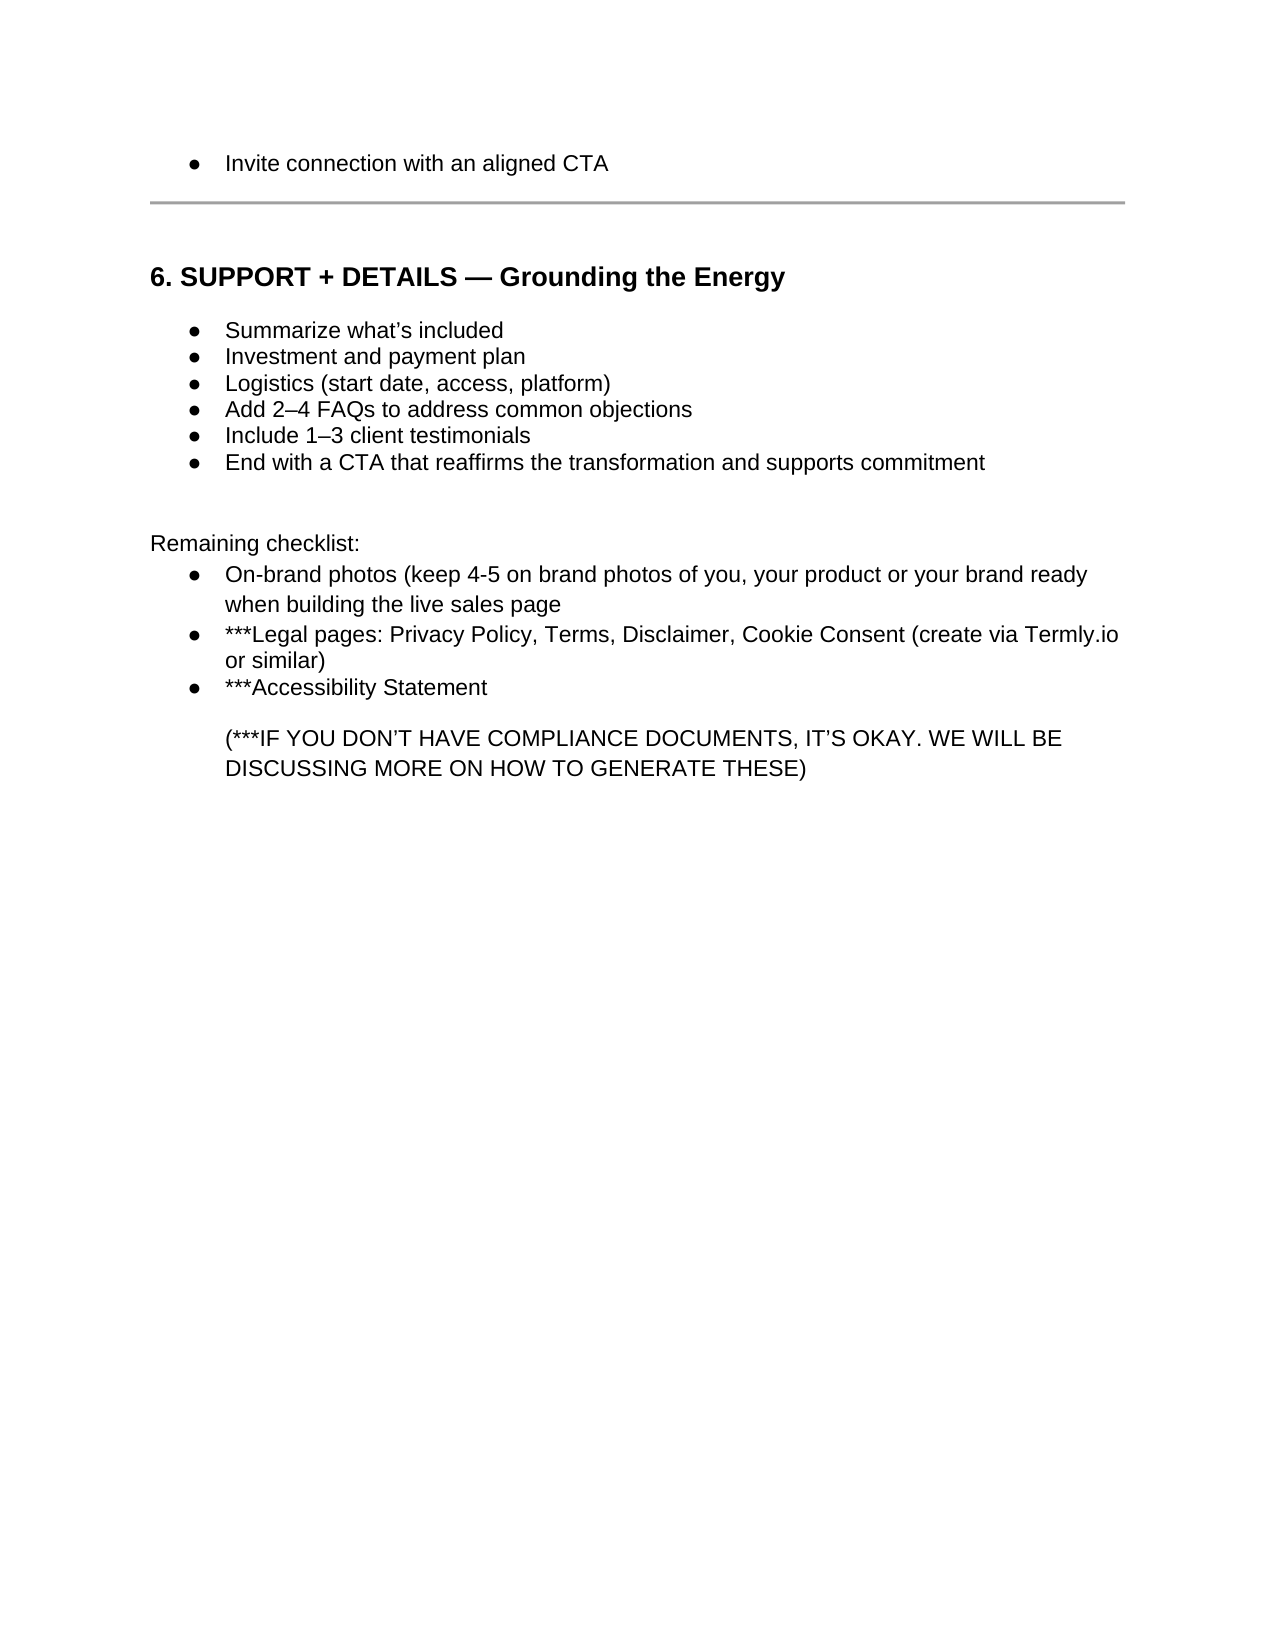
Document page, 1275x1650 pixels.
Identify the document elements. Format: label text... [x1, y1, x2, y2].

text Remaining checklist: [150, 530, 1125, 557]
list Invite connection with an aligned CTA [187, 150, 1125, 176]
list ***Accessibility Statement [187, 674, 1125, 700]
list Logistics (start date, access, platform) [187, 370, 1125, 396]
list Summarize what’s included [187, 317, 1125, 343]
subtitle 6. SUPPORT + DETAILS — Grounding the Energy [150, 261, 1125, 292]
list Add 2–4 FAQs to address common objections [187, 396, 1125, 422]
list On-brand photos (keep 4-5 on brand photos of you, your product or your brand ready when building the live sales page [187, 561, 1125, 617]
list ***Legal pages: Privacy Policy, Terms, Disclaimer, Cookie Consent (create via Termly.io or similar) [187, 621, 1125, 674]
list Include 1–3 client testimonials [187, 422, 1125, 449]
list Investment and payment plan [187, 343, 1125, 370]
list End with a CTA that reaffirms the transformation and supports commitment [187, 449, 1125, 475]
text (***IF YOU DON’T HAVE COMPLIANCE DOCUMENTS, IT’S OKAY. WE WILL BE DISCUSSING MORE ON HOW TO GENERATE THESE) [225, 725, 1125, 782]
